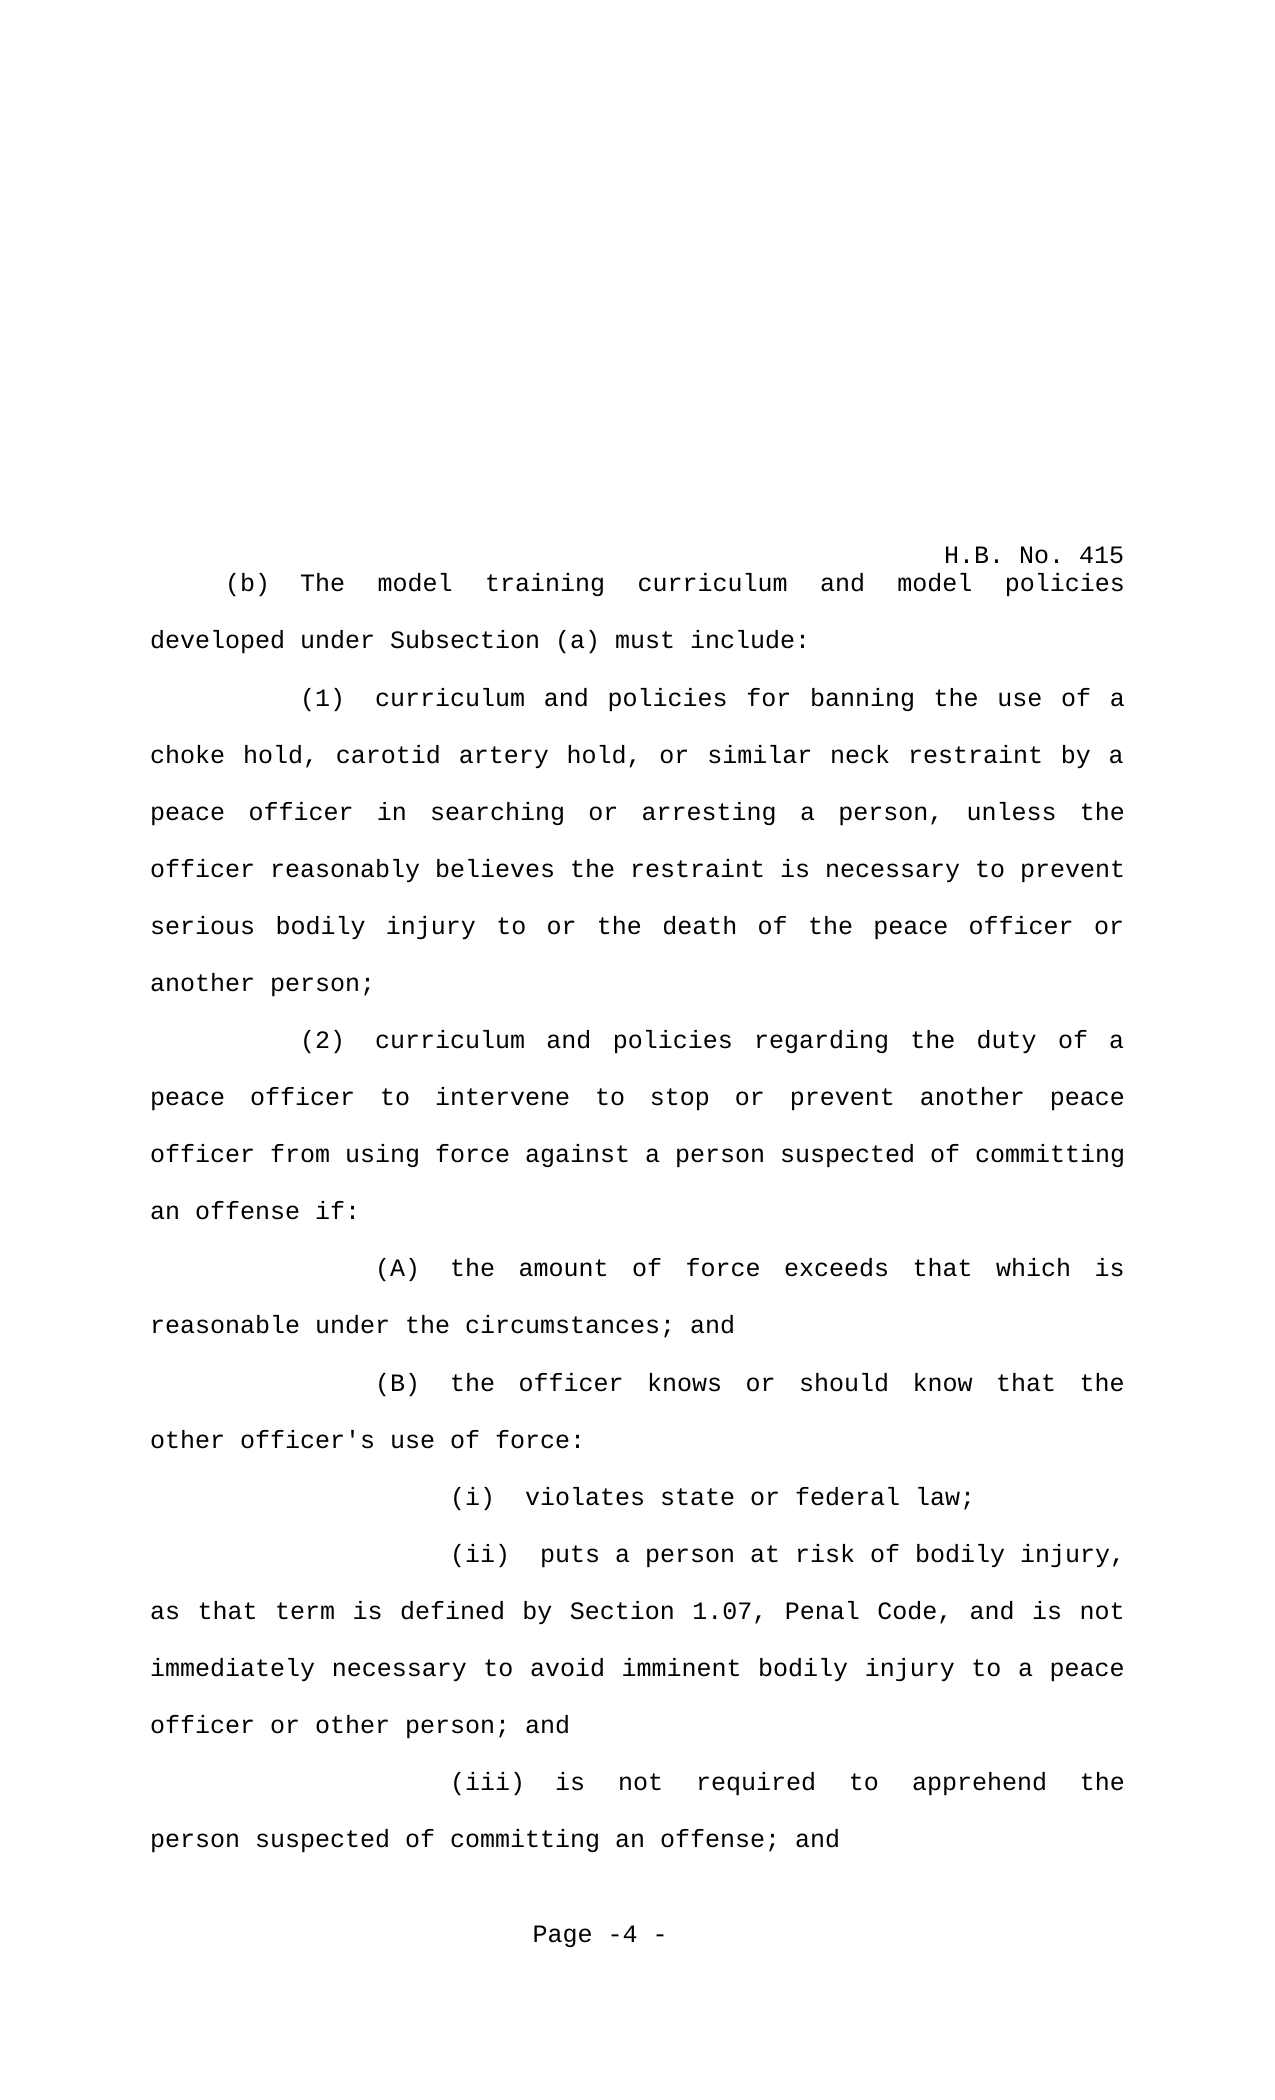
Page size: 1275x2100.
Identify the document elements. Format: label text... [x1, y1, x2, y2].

text (ii) puts a person at risk of bodily injury, as that term is defined by Section 1.07, Penal Code, and is not immediately necessary to avoid imminent bodily injury to a peace officer or other person; and [150, 1541, 1125, 1741]
text (i) violates state or federal law; [150, 1484, 1125, 1513]
text (iii) is not required to apprehend the person suspected of committing an offense; and [150, 1769, 1125, 1855]
text (B) the officer knows or should know that the other officer's use of force: [150, 1370, 1125, 1456]
text (A) the amount of force exceeds that which is reasonable under the circumstances; and [150, 1256, 1125, 1341]
text (2) curriculum and policies regarding the duty of a peace officer to intervene to stop or prevent another peace officer from using force against a person suspected of committing an offense if: [150, 1027, 1125, 1227]
text (b) The model training curriculum and model policies developed under Subsection (a) must include: [150, 571, 1125, 656]
text (1) curriculum and policies for banning the use of a choke hold, carotid artery hold, or similar neck restraint by a peace officer in searching or arresting a person, unless the officer reasonably believes the restraint is necessary to prevent serious bodily injury to or the death of the peace officer or another person; [150, 685, 1125, 999]
